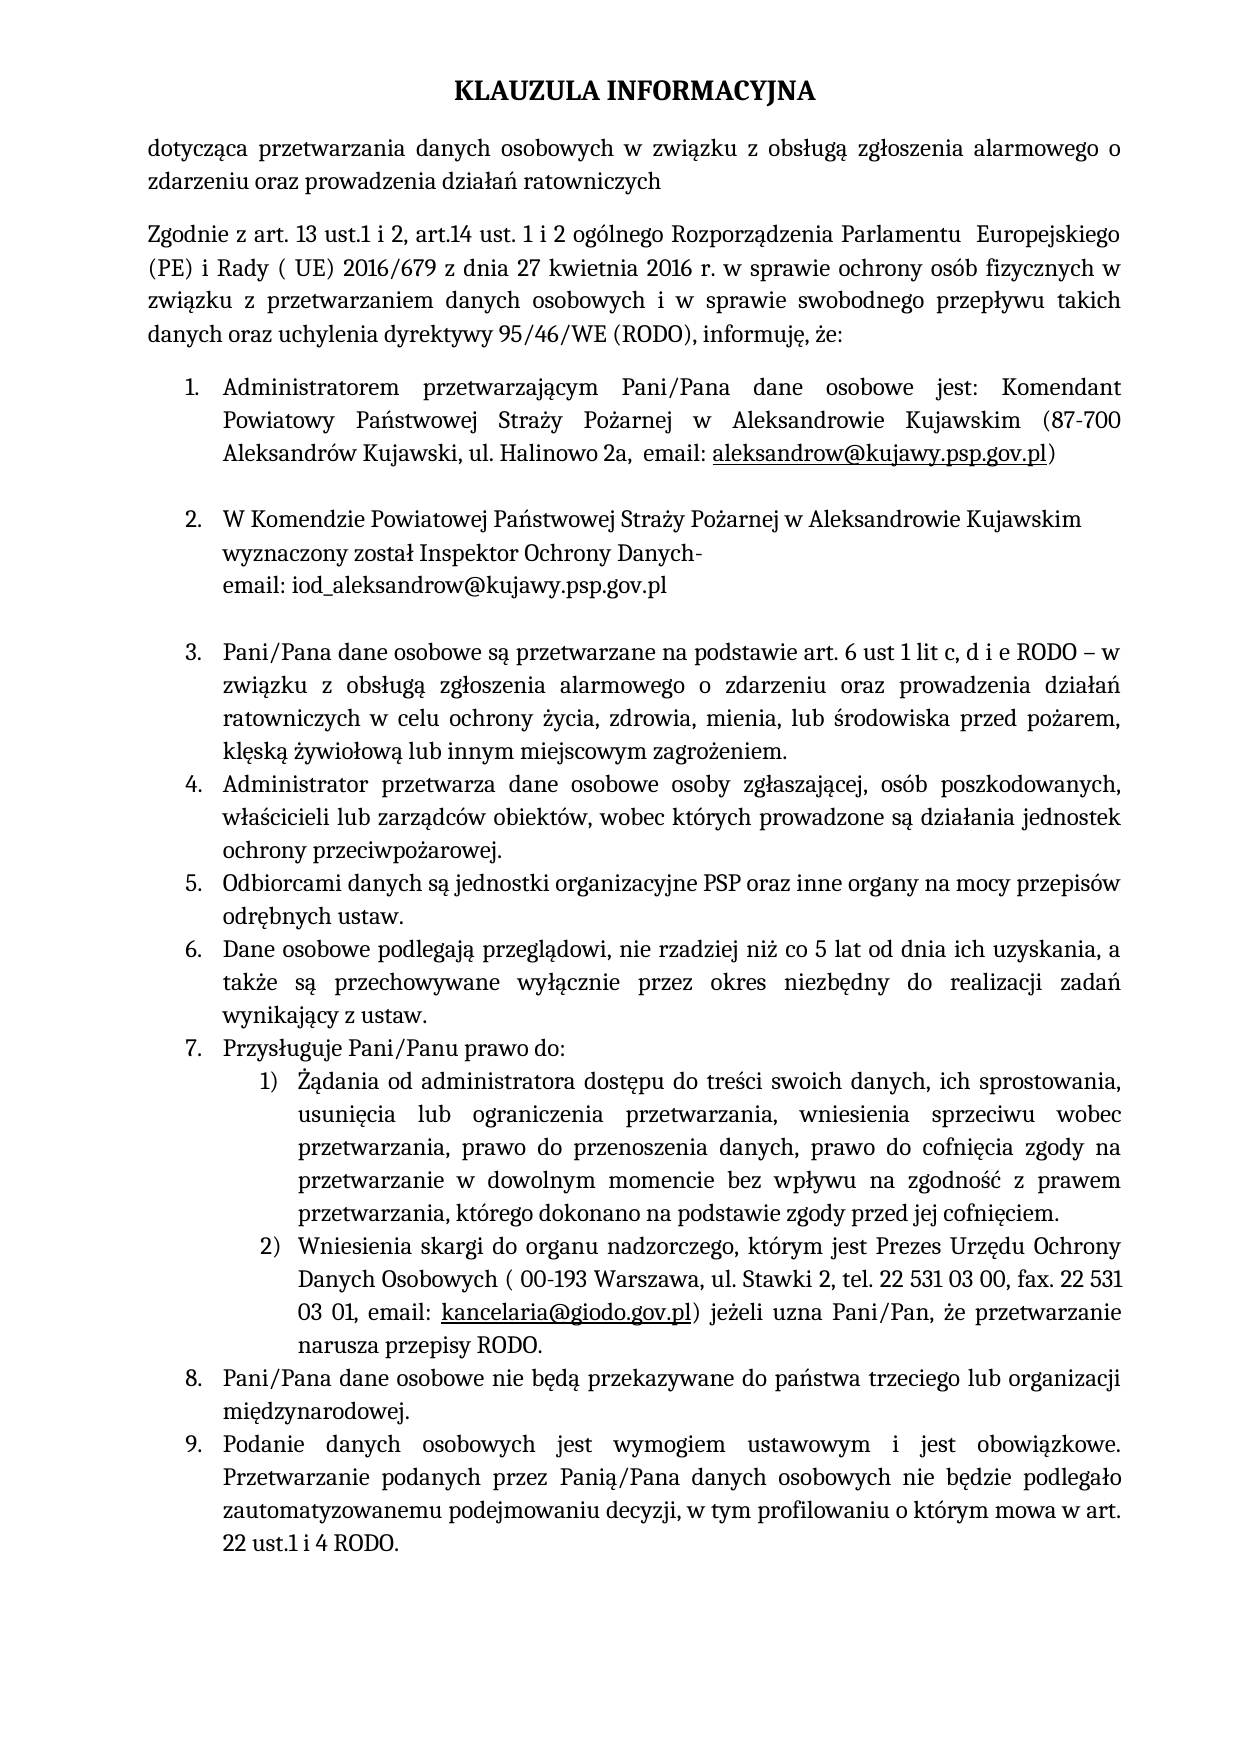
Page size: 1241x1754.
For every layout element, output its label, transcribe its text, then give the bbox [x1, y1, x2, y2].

list Dane osobowe podlegają przeglądowi, nie rzadziej niż co 5 lat od dnia ich uzyskania, a także są przechowywane wyłącznie przez okres niezbędny do realizacji zadań wynikający z ustaw. [185, 935, 1122, 1029]
list Wniesienia skargi do organu nadzorczego, którym jest Prezes Urzędu Ochrony Danych Osobowych ( 00-193 Warszawa, ul. Stawki 2, tel. 22 531 03 00, fax. 22 531 03 01, email: kancelaria@giodo.gov.pl) jeżeli uzna Pani/Pan, że przetwarzanie narusza przepisy RODO. [260, 1232, 1122, 1360]
text dotycząca przetwarzania danych osobowych w związku z obsługą zgłoszenia alarmowego o zdarzeniu oraz prowadzenia działań ratowniczych [148, 133, 1122, 195]
list Pani/Pana dane osobowe nie będą przekazywane do państwa trzeciego lub organizacji międzynarodowej. [185, 1364, 1122, 1426]
list Podanie danych osobowych jest wymogiem ustawowym i jest obowiązkowe. Przetwarzanie podanych przez Panią/Pana danych osobowych nie będzie podlegało zautomatyzowanemu podejmowaniu decyzji, w tym profilowaniu o którym mowa w art. 22 ust.1 i 4 RODO. [185, 1430, 1122, 1558]
list W Komendzie Powiatowej Państwowej Straży Pożarnej w Aleksandrowie Kujawskim wyznaczony został Inspektor Ochrony Danych- email: iod_aleksandrow@kujawy.psp.gov.pl [185, 505, 1122, 600]
text Zgodnie z art. 13 ust.1 i 2, art.14 ust. 1 i 2 ogólnego Rozporządzenia Parlamentu Europejskiego (PE) i Rady ( UE) 2016/679 z dnia 27 kwietnia 2016 r. w sprawie ochrony osób fizycznych w związku z przetwarzaniem danych osobowych i w sprawie swobodnego przepływu takich danych oraz uchylenia dyrektywy 95/46/WE (RODO), informuję, że: [148, 220, 1122, 348]
list Administrator przetwarza dane osobowe osoby zgłaszającej, osób poszkodowanych, właścicieli lub zarządców obiektów, wobec których prowadzone są działania jednostek ochrony przeciwpożarowej. [185, 769, 1122, 864]
text KLAUZULA INFORMACYJNA [148, 74, 1122, 108]
list Przysługuje Pani/Panu prawo do: [185, 1034, 1122, 1062]
list Administratorem przetwarzającym Pani/Pana dane osobowe jest: Komendant Powiatowy Państwowej Straży Pożarnej w Aleksandrowie Kujawskim (87-700 Aleksandrów Kujawski, ul. Halinowo 2a, email: aleksandrow@kujawy.psp.gov.pl) [185, 373, 1122, 468]
list Pani/Pana dane osobowe są przetwarzane na podstawie art. 6 ust 1 lit c, d i e RODO – w związku z obsługą zgłoszenia alarmowego o zdarzeniu oraz prowadzenia działań ratowniczych w celu ochrony życia, zdrowia, mienia, lub środowiska przed pożarem, klęską żywiołową lub innym miejscowym zagrożeniem. [185, 637, 1122, 765]
list Żądania od administratora dostępu do treści swoich danych, ich sprostowania, usunięcia lub ograniczenia przetwarzania, wniesienia sprzeciwu wobec przetwarzania, prawo do przenoszenia danych, prawo do cofnięcia zgody na przetwarzanie w dowolnym momencie bez wpływu na zgodność z prawem przetwarzania, którego dokonano na podstawie zgody przed jej cofnięciem. [260, 1067, 1122, 1228]
list Odbiorcami danych są jednostki organizacyjne PSP oraz inne organy na mocy przepisów odrębnych ustaw. [185, 869, 1122, 930]
